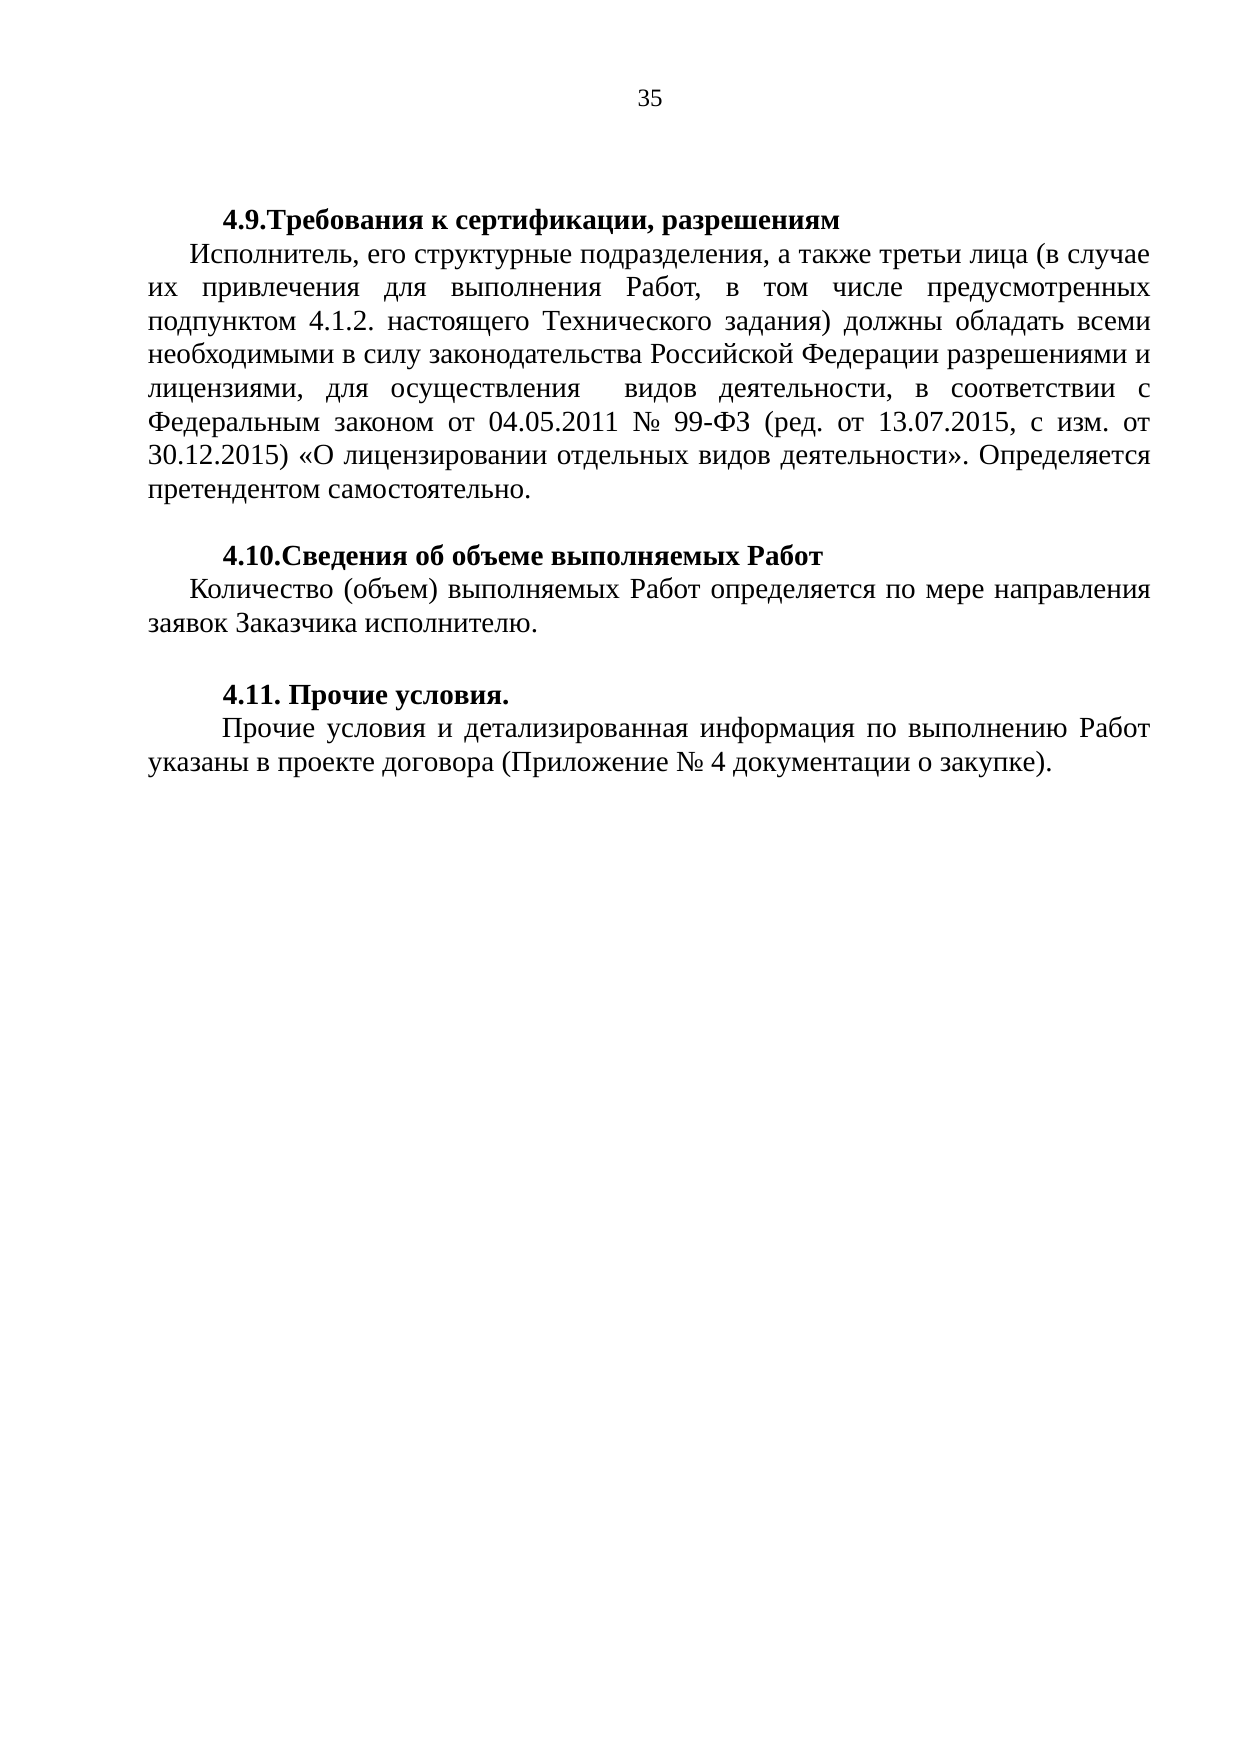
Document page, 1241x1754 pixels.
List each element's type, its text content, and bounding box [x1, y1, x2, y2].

text 4.11. Прочие условия. [223, 677, 1152, 710]
text Исполнитель, его структурные подразделения, а также третьи лица (в случае их привлечения для выполнения Работ, в том числе предусмотренных подпунктом 4.1.2. настоящего Технического задания) должны обладать всеми необходимыми в силу законодательства Российской Федерации разрешениями и лицензиями, для осуществления видов деятельности, в соответствии с Федеральным законом от 04.05.2011 № 99-ФЗ (ред. от 13.07.2015, с изм. от 30.12.2015) «О лицензировании отдельных видов деятельности». Определяется претендентом самостоятельно. [148, 236, 1152, 504]
text Прочие условия и детализированная информация по выполнению Работ указаны в проекте договора (Приложение № 4 документации о закупке). [148, 710, 1152, 777]
text Количество (объем) выполняемых Работ определяется по мере направления заявок Заказчика исполнителю. [148, 571, 1152, 638]
text 4.9.Требования к сертификации, разрешениям [223, 202, 1152, 236]
text 4.10.Сведения об объеме выполняемых Работ [223, 538, 1152, 571]
